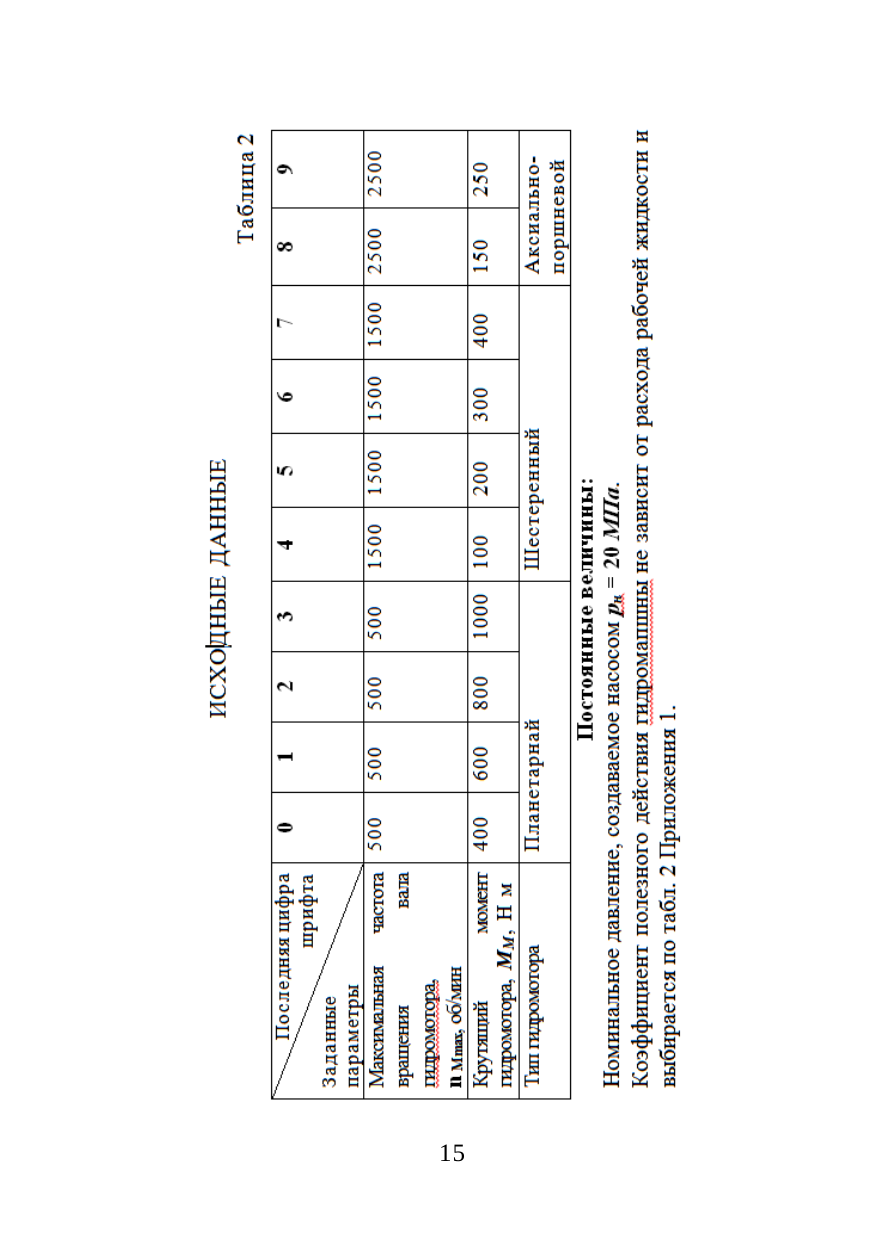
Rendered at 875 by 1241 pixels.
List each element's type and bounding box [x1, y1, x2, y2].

picture [192, 118, 704, 1108]
